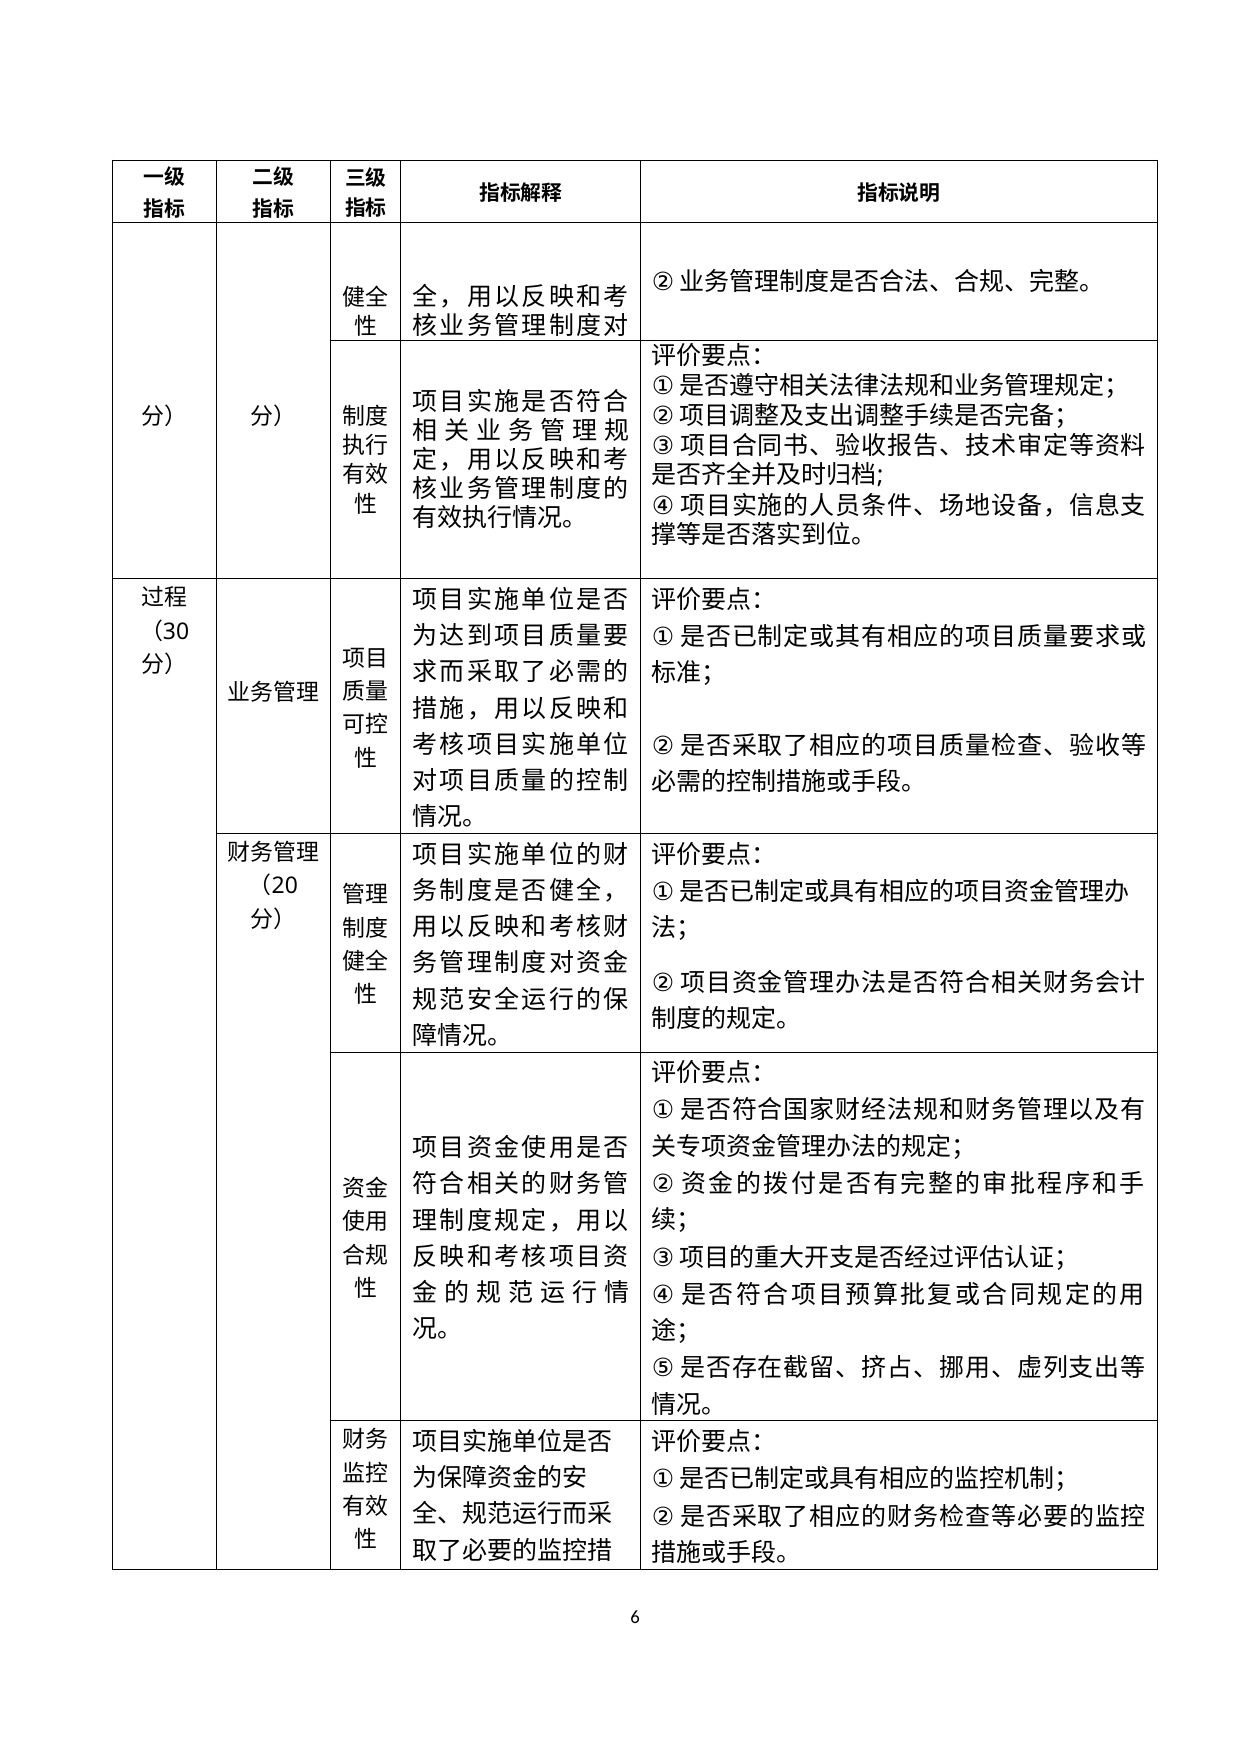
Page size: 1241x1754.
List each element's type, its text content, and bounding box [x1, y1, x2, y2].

table_cell ②是否采取了相应的项目质量检查、验收等必需的控制措施或手段。 [641, 689, 1157, 833]
table_cell ③项目的重大开支是否经过评估认证； [641, 1236, 1157, 1273]
table_cell 财务监控有效性 [331, 1421, 400, 1568]
table_cell ⑤是否存在截留、挤占、挪用、虚列支出等情况。 [641, 1347, 1157, 1420]
table_header 一级 [113, 161, 216, 191]
table_cell 项目质量可控性 [331, 579, 400, 833]
table_cell 评价要点： [641, 341, 1157, 370]
table_cell 业务管理 [217, 579, 330, 833]
table_cell 项目资金使用是否符合相关的财务管理制度规定，用以反映和考核项目资金的规范运行情况。 [401, 1053, 640, 1420]
table_cell 指标 [217, 191, 330, 222]
table_cell ②业务管理制度是否合法、合规、完整。 [641, 223, 1157, 340]
table_cell 项目实施单位是否为保障资金的安全、规范运行而采取了必要的监控措施，用以反映和考核项目实施单位对资金运行的控制情况。 [401, 1421, 640, 1568]
table_cell 过程 （30分） [113, 579, 216, 1568]
table_cell ④项目实施的人员条件、场地设备，信息支撑等是否落实到位。 [641, 490, 1157, 578]
table_cell 项目实施单位是否为达到项目质量要求而采取了必需的措施，用以反映和考核项目实施单位对项目质量的控制情况。 [401, 579, 640, 833]
table_cell ①是否已制定或具有相应的监控机制； [641, 1458, 1157, 1495]
table_cell 评价要点： [641, 1421, 1157, 1458]
table_header 三级指标 [331, 161, 400, 222]
table_cell ③项目合同书、验收报告、技术审定等资料是否齐全并及时归档; [641, 430, 1157, 490]
table_cell ②资金的拨付是否有完整的审批程序和手续； [641, 1163, 1157, 1236]
table_header 指标说明 [641, 161, 1157, 222]
table_cell 资金使用合规性 [331, 1053, 400, 1420]
table_cell 管理制度健全性 [331, 834, 400, 1052]
table_cell 项目实施单位的财务制度是否健全，用以反映和考核财务管理制度对资金规范安全运行的保障情况。 [401, 834, 640, 1052]
table_cell ①是否遵守相关法律法规和业务管理规定； [641, 370, 1157, 400]
table_cell ①是否符合国家财经法规和财务管理以及有关专项资金管理办法的规定； [641, 1089, 1157, 1162]
table_cell ④是否符合项目预算批复或合同规定的用途； [641, 1273, 1157, 1347]
table_cell ①是否已制定或具有相应的项目资金管理办法； [641, 870, 1157, 944]
table_cell 财务管理 （20分） [217, 834, 330, 1568]
table_header 指标解释 [401, 161, 640, 222]
table_cell 制度执行有效性 [331, 341, 400, 578]
table_cell ②项目资金管理办法是否符合相关财务会计制度的规定。 [641, 944, 1157, 1052]
table_cell ②是否采取了相应的财务检查等必要的监控措施或手段。 [641, 1495, 1157, 1568]
table_cell ②项目调整及支出调整手续是否完备； [641, 400, 1157, 430]
table_cell ①是否已制定或其有相应的项目质量要求或标准； [641, 616, 1157, 689]
table_cell 评价要点： [641, 1053, 1157, 1089]
table_cell 项目实施是否符合相关业务管理规定，用以反映和考核业务管理制度的有效执行情况。 [401, 341, 640, 578]
table_header 二级 [217, 161, 330, 191]
table_cell 指标 [113, 191, 216, 222]
table_cell 评价要点： [641, 579, 1157, 616]
table_cell 评价要点： [641, 834, 1157, 870]
